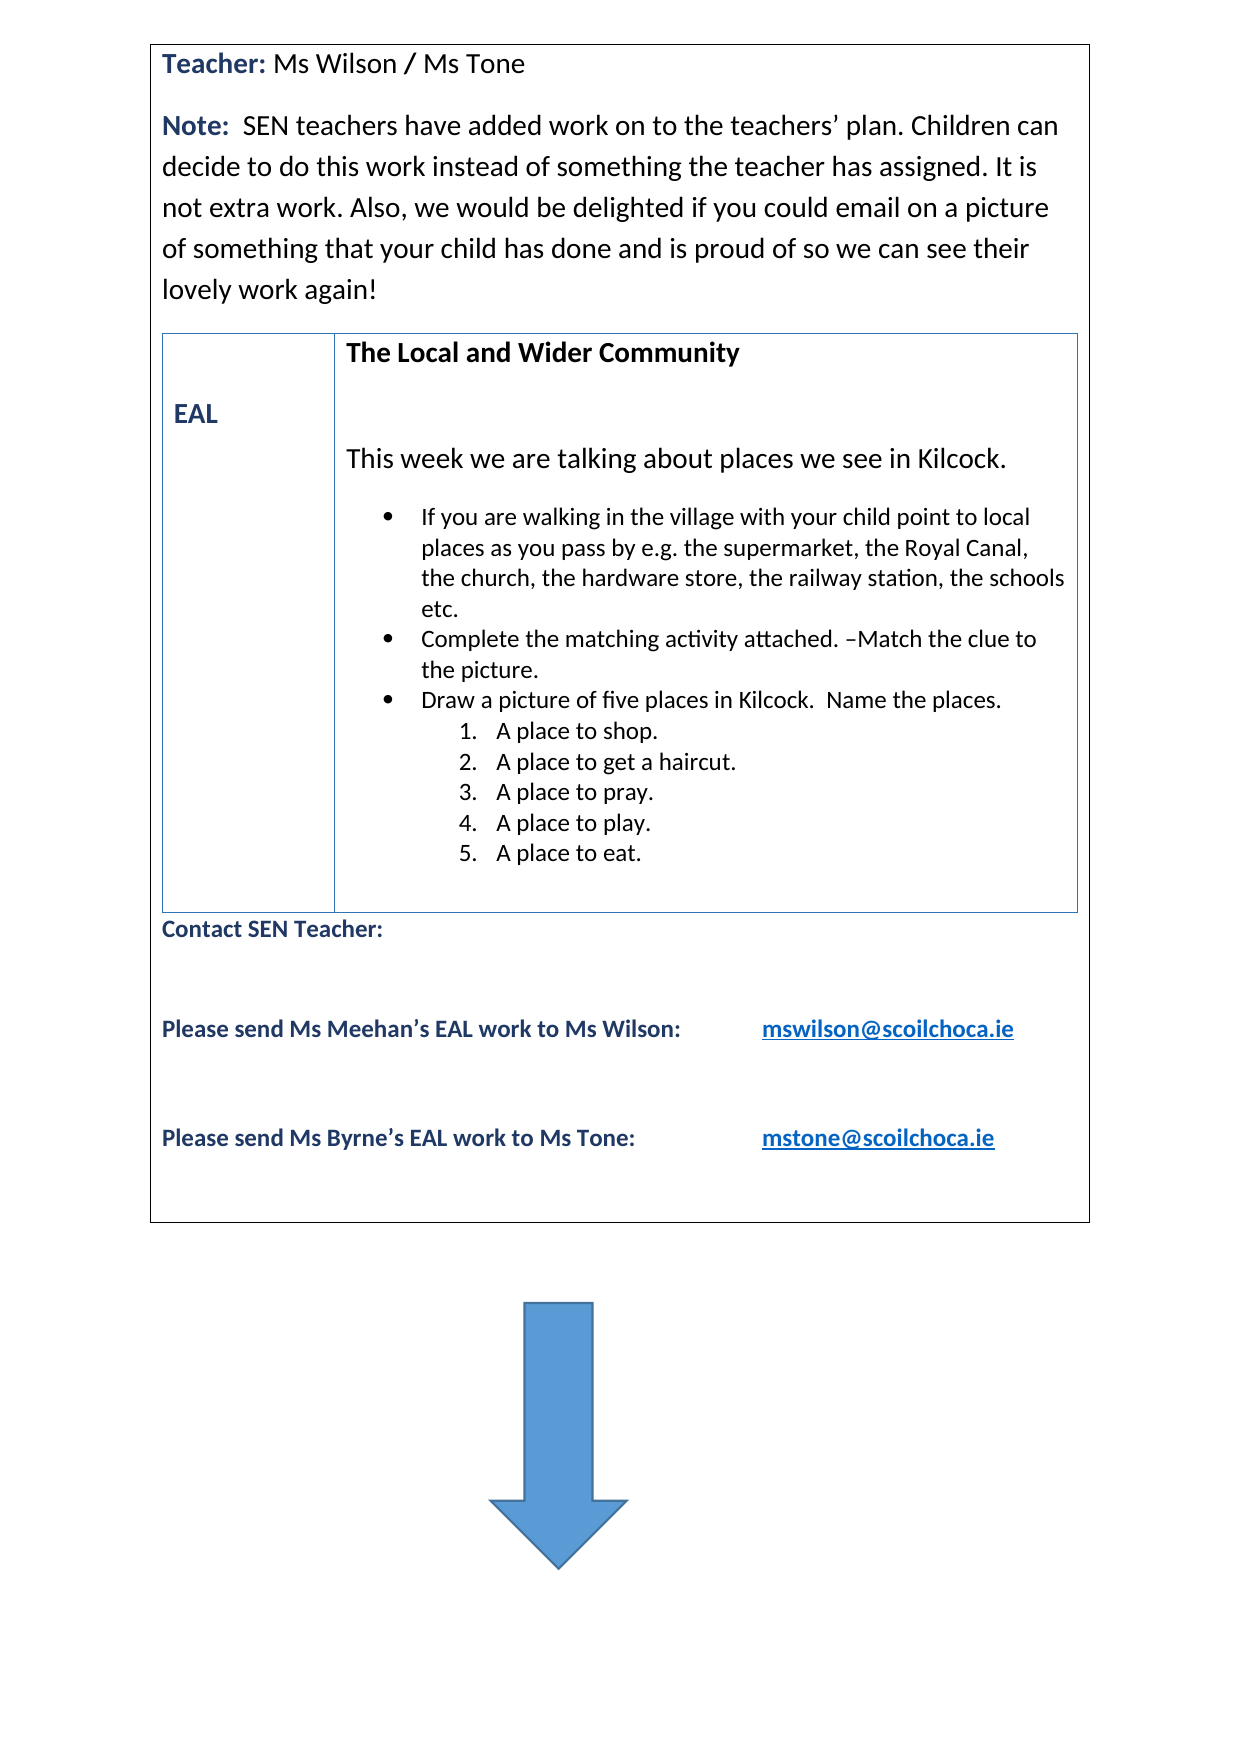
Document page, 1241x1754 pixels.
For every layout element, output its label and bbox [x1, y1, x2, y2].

table_header [151, 45, 1089, 1222]
